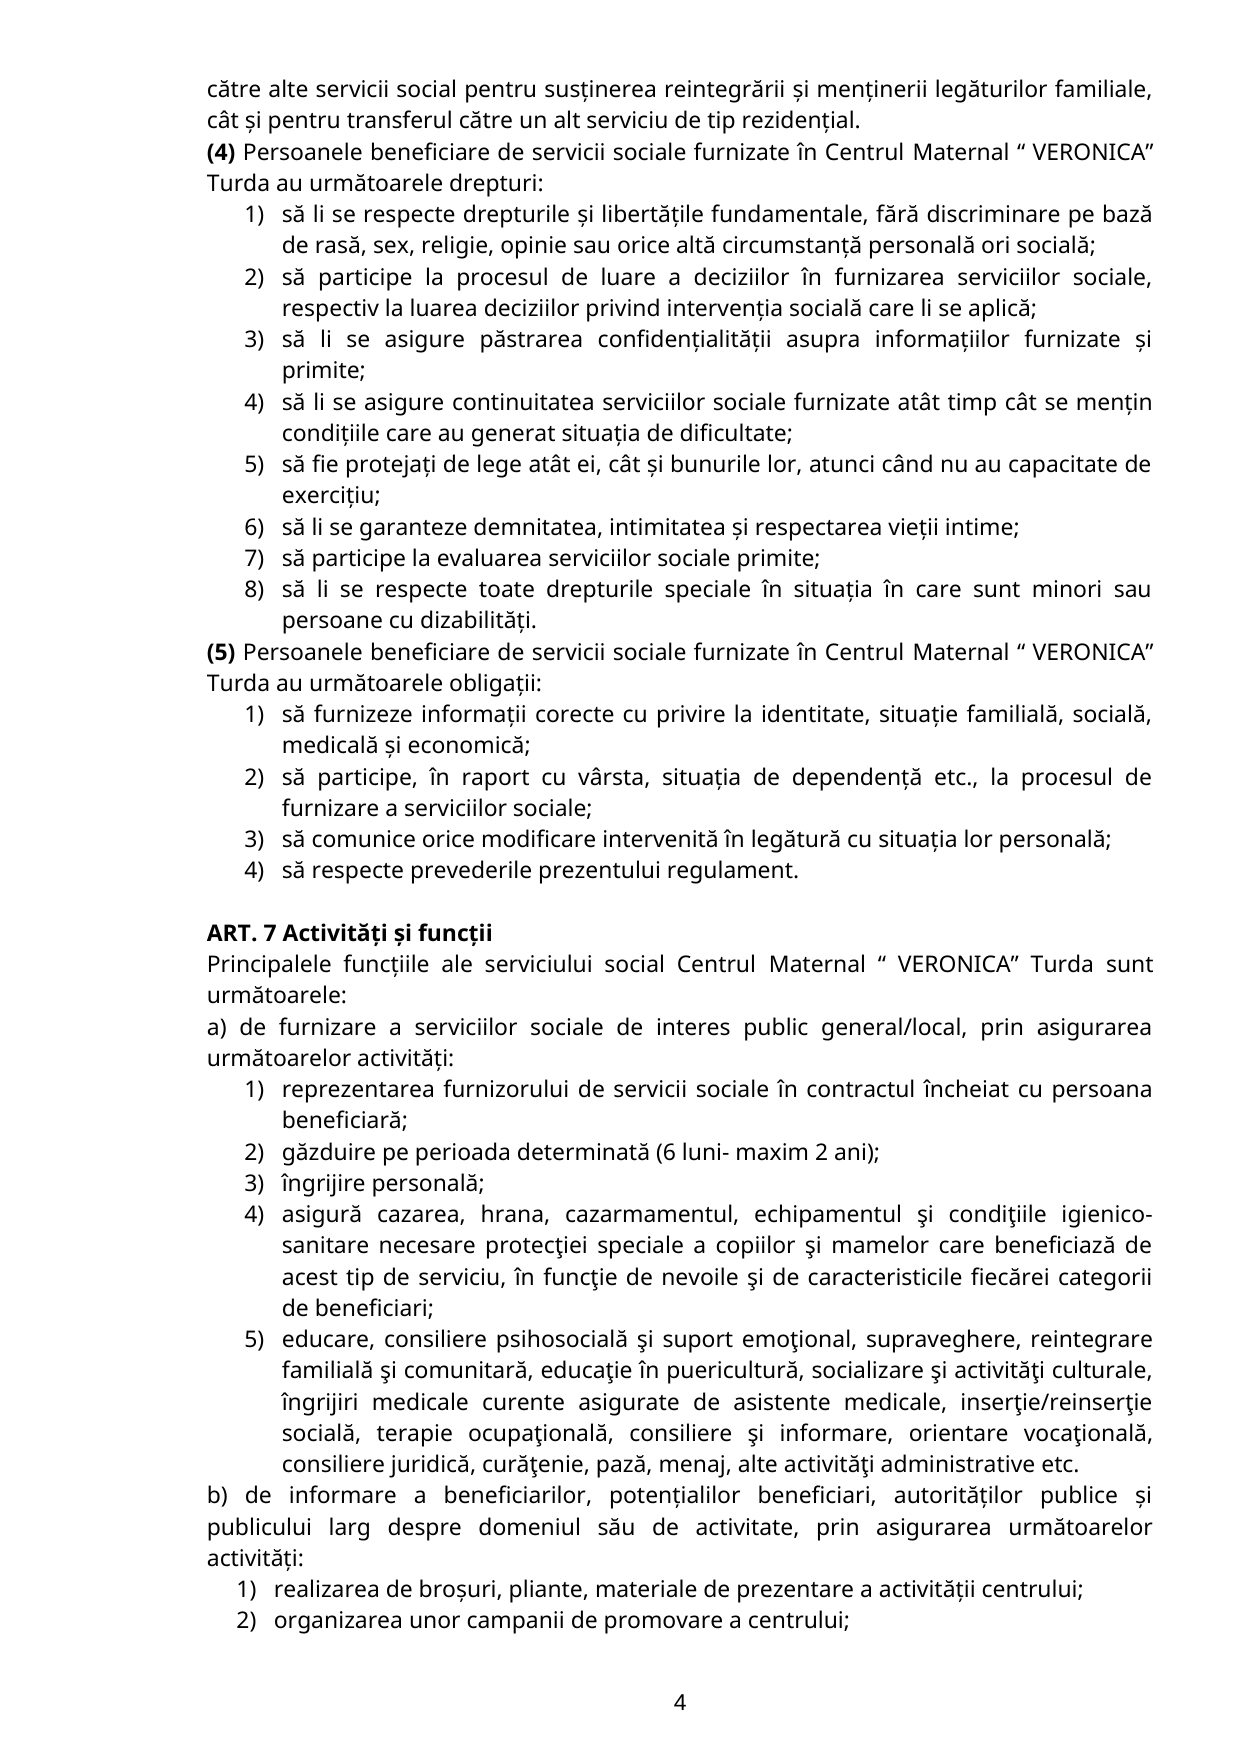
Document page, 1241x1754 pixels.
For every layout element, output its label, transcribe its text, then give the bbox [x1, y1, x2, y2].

list educare, consiliere psihosocială şi suport emoţional, supraveghere, reintegrare familială şi comunitară, educaţie în puericultură, socializare şi activităţi culturale, îngrijiri medicale curente asigurate de asistente medicale, inserţie/reinserţie socială, terapie ocupaţională, consiliere şi informare, orientare vocaţională, consiliere juridică, curăţenie, pază, menaj, alte activităţi administrative etc. [244, 1323, 1153, 1479]
list să li se respecte toate drepturile speciale în situaţia în care sunt minori sau persoane cu dizabilităţi. [244, 573, 1153, 636]
list să li se garanteze demnitatea, intimitatea şi respectarea vieţii intime; [244, 511, 1153, 542]
list să li se respecte drepturile şi libertăţile fundamentale, fără discriminare pe bază de rasă, sex, religie, opinie sau orice altă circumstanţă personală ori socială; [244, 198, 1153, 261]
list să respecte prevederile prezentului regulament. [244, 854, 1153, 886]
text ART. 7 Activităţi şi funcţii [207, 917, 1153, 948]
list asigură cazarea, hrana, cazarmamentul, echipamentul şi condiţiile igienico-sanitare necesare protecţiei speciale a copiilor şi mamelor care beneficiază de acest tip de serviciu, în funcţie de nevoile şi de caracteristicile fiecărei categorii de beneficiari; [244, 1198, 1153, 1323]
list îngrijire personală; [244, 1167, 1153, 1198]
list realizarea de broşuri, pliante, materiale de prezentare a activităţii centrului; [236, 1573, 1153, 1604]
list reprezentarea furnizorului de servicii sociale în contractul încheiat cu persoana beneficiară; [244, 1073, 1153, 1136]
text (4) Persoanele beneficiare de servicii sociale furnizate în Centrul Maternal “ VERONICA” Turda au următoarele drepturi: [207, 136, 1153, 198]
list să comunice orice modificare intervenită în legătură cu situaţia lor personală; [244, 823, 1153, 854]
text b) de informare a beneficiarilor, potenţialilor beneficiari, autorităţilor publice şi publicului larg despre domeniul său de activitate, prin asigurarea următoarelor activităţi: [207, 1479, 1153, 1573]
text a) de furnizare a serviciilor sociale de interes public general/local, prin asigurarea următoarelor activităţi: [207, 1011, 1153, 1073]
text Principalele funcţiile ale serviciului social Centrul Maternal “ VERONICA” Turda sunt următoarele: [207, 948, 1153, 1011]
list să participe la procesul de luare a deciziilor în furnizarea serviciilor sociale, respectiv la luarea deciziilor privind intervenţia socială care li se aplică; [244, 261, 1153, 323]
list găzduire pe perioada determinată (6 luni- maxim 2 ani); [244, 1136, 1153, 1167]
text (5) Persoanele beneficiare de servicii sociale furnizate în Centrul Maternal “ VERONICA” Turda au următoarele obligaţii: [207, 636, 1153, 698]
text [207, 73, 1153, 136]
list să participe, în raport cu vârsta, situaţia de dependenţă etc., la procesul de furnizare a serviciilor sociale; [244, 761, 1153, 823]
list să li se asigure păstrarea confidenţialităţii asupra informaţiilor furnizate şi primite; [244, 323, 1153, 386]
list să fie protejaţi de lege atât ei, cât şi bunurile lor, atunci când nu au capacitate de exerciţiu; [244, 448, 1153, 511]
list organizarea unor campanii de promovare a centrului; [236, 1604, 1153, 1636]
list să li se asigure continuitatea serviciilor sociale furnizate atât timp cât se menţin condiţiile care au generat situaţia de dificultate; [244, 386, 1153, 448]
list să participe la evaluarea serviciilor sociale primite; [244, 542, 1153, 573]
list să furnizeze informaţii corecte cu privire la identitate, situaţie familială, socială, medicală şi economică; [244, 698, 1153, 761]
